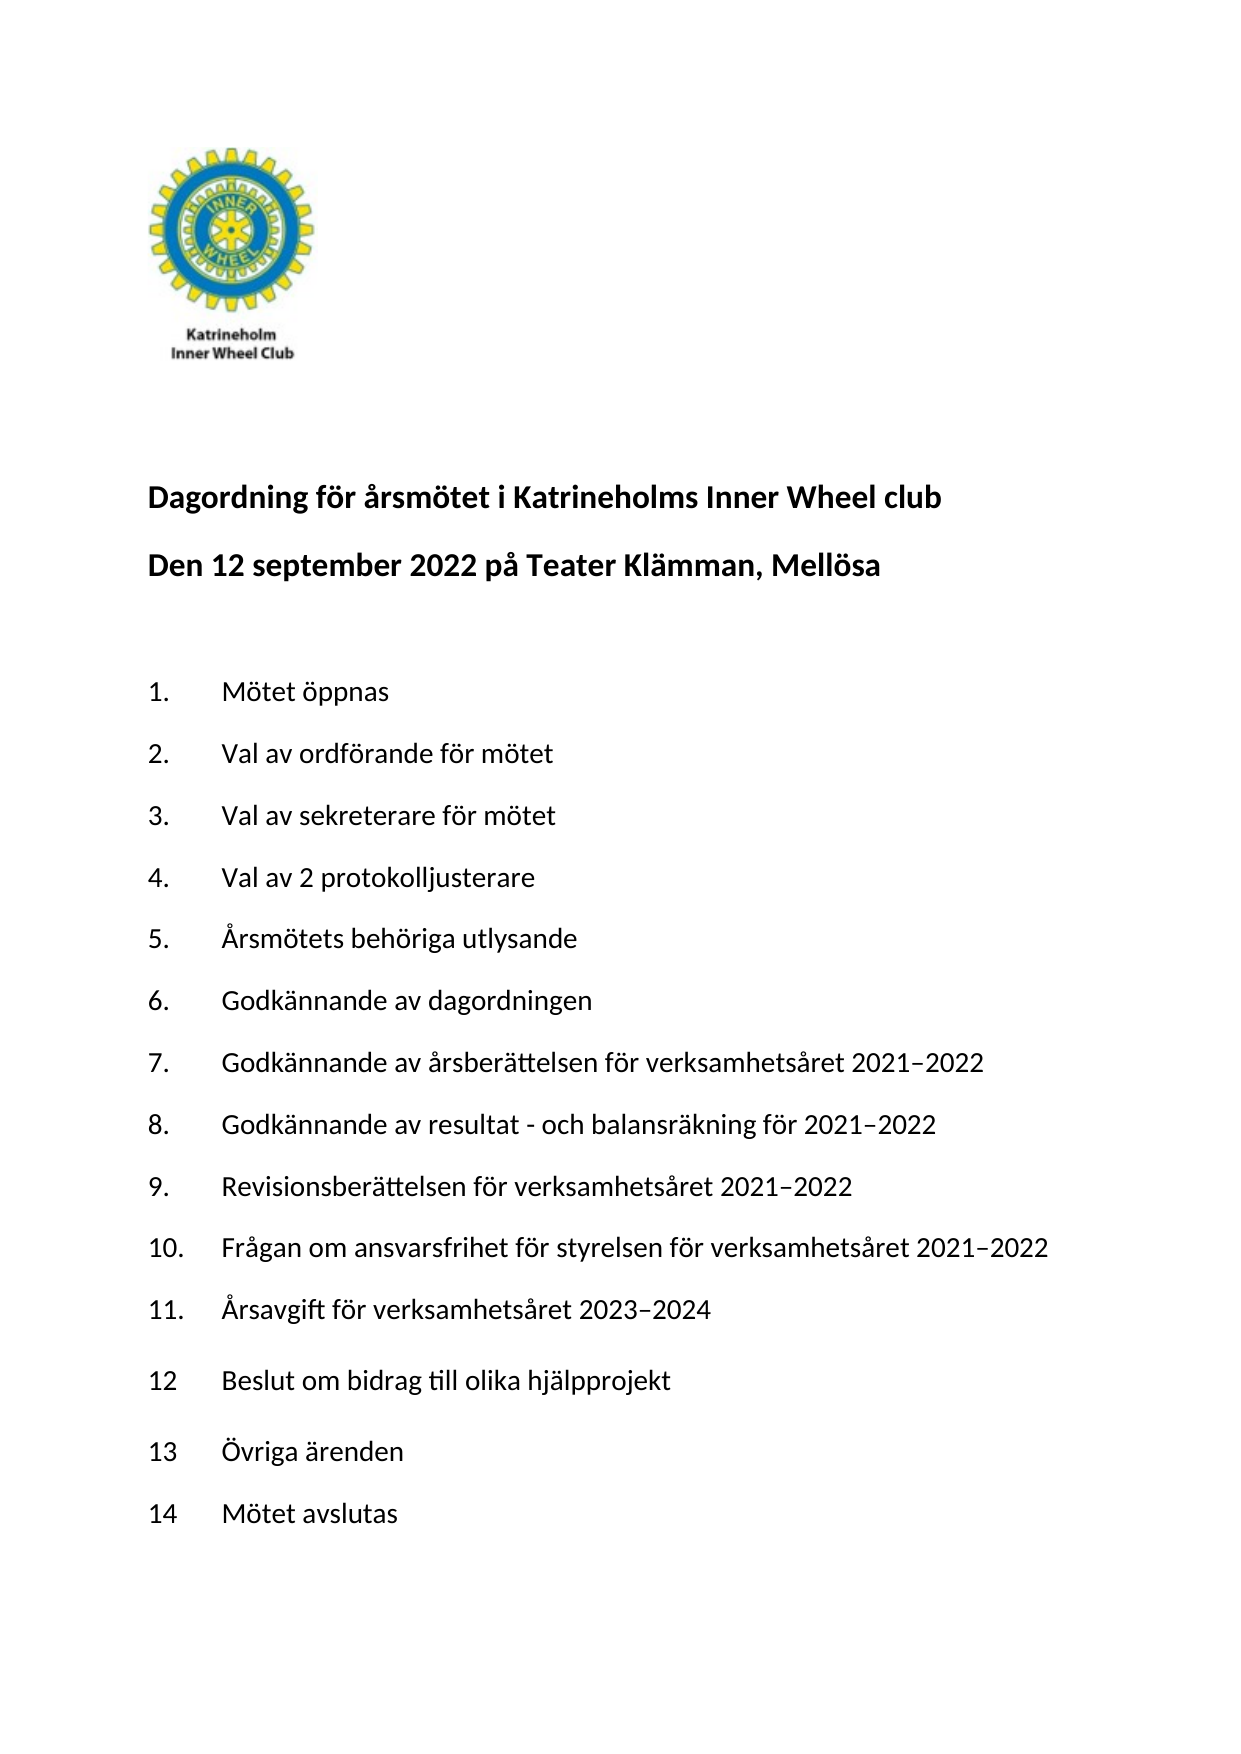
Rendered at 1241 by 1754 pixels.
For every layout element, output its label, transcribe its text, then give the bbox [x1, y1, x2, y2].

text 4. Val av 2 protokolljusterare [148, 859, 1093, 894]
text 14 Mötet avslutas [148, 1495, 1093, 1531]
text Den 12 september 2022 på Teater Klämman, Mellösa [148, 544, 1093, 585]
text Dagordning för årsmötet i Katrineholms Inner Wheel club [148, 477, 1093, 517]
text 7. Godkännande av årsberättelsen för verksamhetsåret 2021–2022 [148, 1044, 1093, 1080]
text 13 Övriga ärenden [148, 1433, 1093, 1469]
text 1. Mötet öppnas [148, 673, 1093, 709]
text 2. Val av ordförande för mötet [148, 735, 1093, 771]
text 11. Årsavgift för verksamhetsåret 2023–2024 [148, 1291, 1093, 1327]
picture [147, 147, 318, 390]
text 8. Godkännande av resultat - och balansräkning för 2021–2022 [148, 1106, 1093, 1142]
text 9. Revisionsberättelsen för verksamhetsåret 2021–2022 [148, 1168, 1093, 1203]
text 3. Val av sekreterare för mötet [148, 797, 1093, 833]
text 12 Beslut om bidrag till olika hjälpprojekt [148, 1362, 1093, 1398]
text 6. Godkännande av dagordningen [148, 982, 1093, 1018]
text 5. Årsmötets behöriga utlysande [148, 921, 1093, 956]
text 10. Frågan om ansvarsfrihet för styrelsen för verksamhetsåret 2021–2022 [148, 1229, 1093, 1265]
